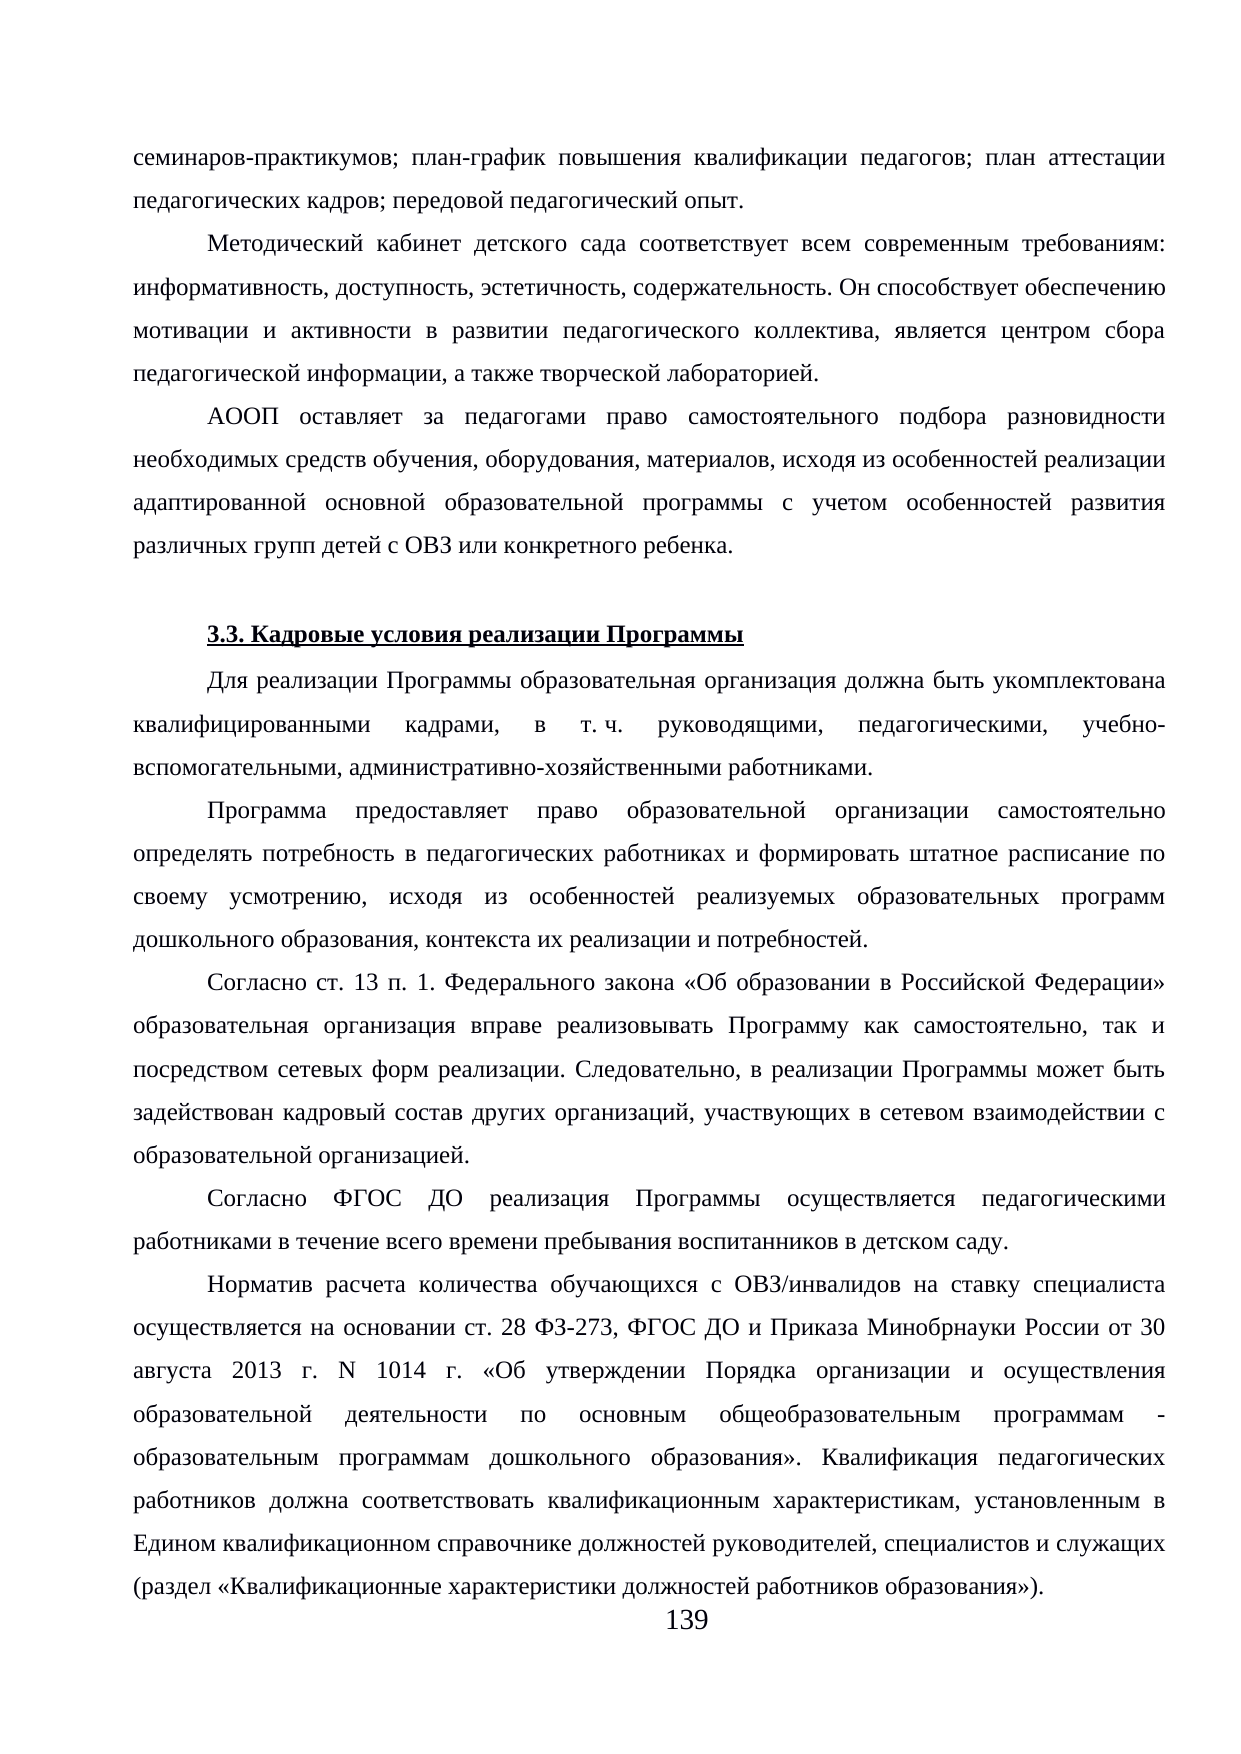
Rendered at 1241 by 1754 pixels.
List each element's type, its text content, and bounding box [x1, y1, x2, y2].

text Согласно ст. 13 п. 1. Федерального закона «Об образовании в Российской Федерации» образовательная организация вправе реализовывать Программу как самостоятельно, так и посредством сетевых форм реализации. Следовательно, в реализации Программы может быть задействован кадровый состав других организаций, участвующих в сетевом взаимодействии с образовательной организацией. [133, 967, 1166, 1169]
text Согласно ФГОС ДО реализация Программы осуществляется педагогическими работниками в течение всего времени пребывания воспитанников в детском саду. [133, 1183, 1166, 1255]
text 3.3. Кадровые условия реализации Программы [133, 619, 1166, 648]
text Норматив расчета количества обучающихся с ОВЗ/инвалидов на ставку специалиста осуществляется на основании ст. 28 ФЗ-273, ФГОС ДО и Приказа Минобрнауки России от 30 августа 2013 г. N 1014 г. «Об утверждении Порядка организации и осуществления образовательной деятельности по основным общеобразовательным программам - образовательным программам дошкольного образования». Квалификация педагогических работников должна соответствовать квалификационным характеристикам, установленным в Едином квалификационном справочнике должностей руководителей, специалистов и служащих (раздел «Квалификационные характеристики должностей работников образования»). [133, 1269, 1166, 1600]
text Для реализации Программы образовательная организация должна быть укомплектована квалифицированными кадрами, в т. ч. руководящими, педагогическими, учебно-вспомогательными, административно-хозяйственными работниками. [133, 666, 1166, 781]
text Методический кабинет детского сада соответствует всем современным требованиям: информативность, доступность, эстетичность, содержательность. Он способствует обеспечению мотивации и активности в развитии педагогического коллектива, является центром сбора педагогической информации, а также творческой лабораторией. [133, 228, 1166, 387]
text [133, 142, 1166, 214]
text Программа предоставляет право образовательной организации самостоятельно определять потребность в педагогических работниках и формировать штатное расписание по своему усмотрению, исходя из особенностей реализуемых образовательных программ дошкольного образования, контекста их реализации и потребностей. [133, 795, 1166, 953]
text АООП оставляет за педагогами право самостоятельного подбора разновидности необходимых средств обучения, оборудования, материалов, исходя из особенностей реализации адаптированной основной образовательной программы с учетом особенностей развития различных групп детей с ОВЗ или конкретного ребенка. [133, 401, 1166, 559]
